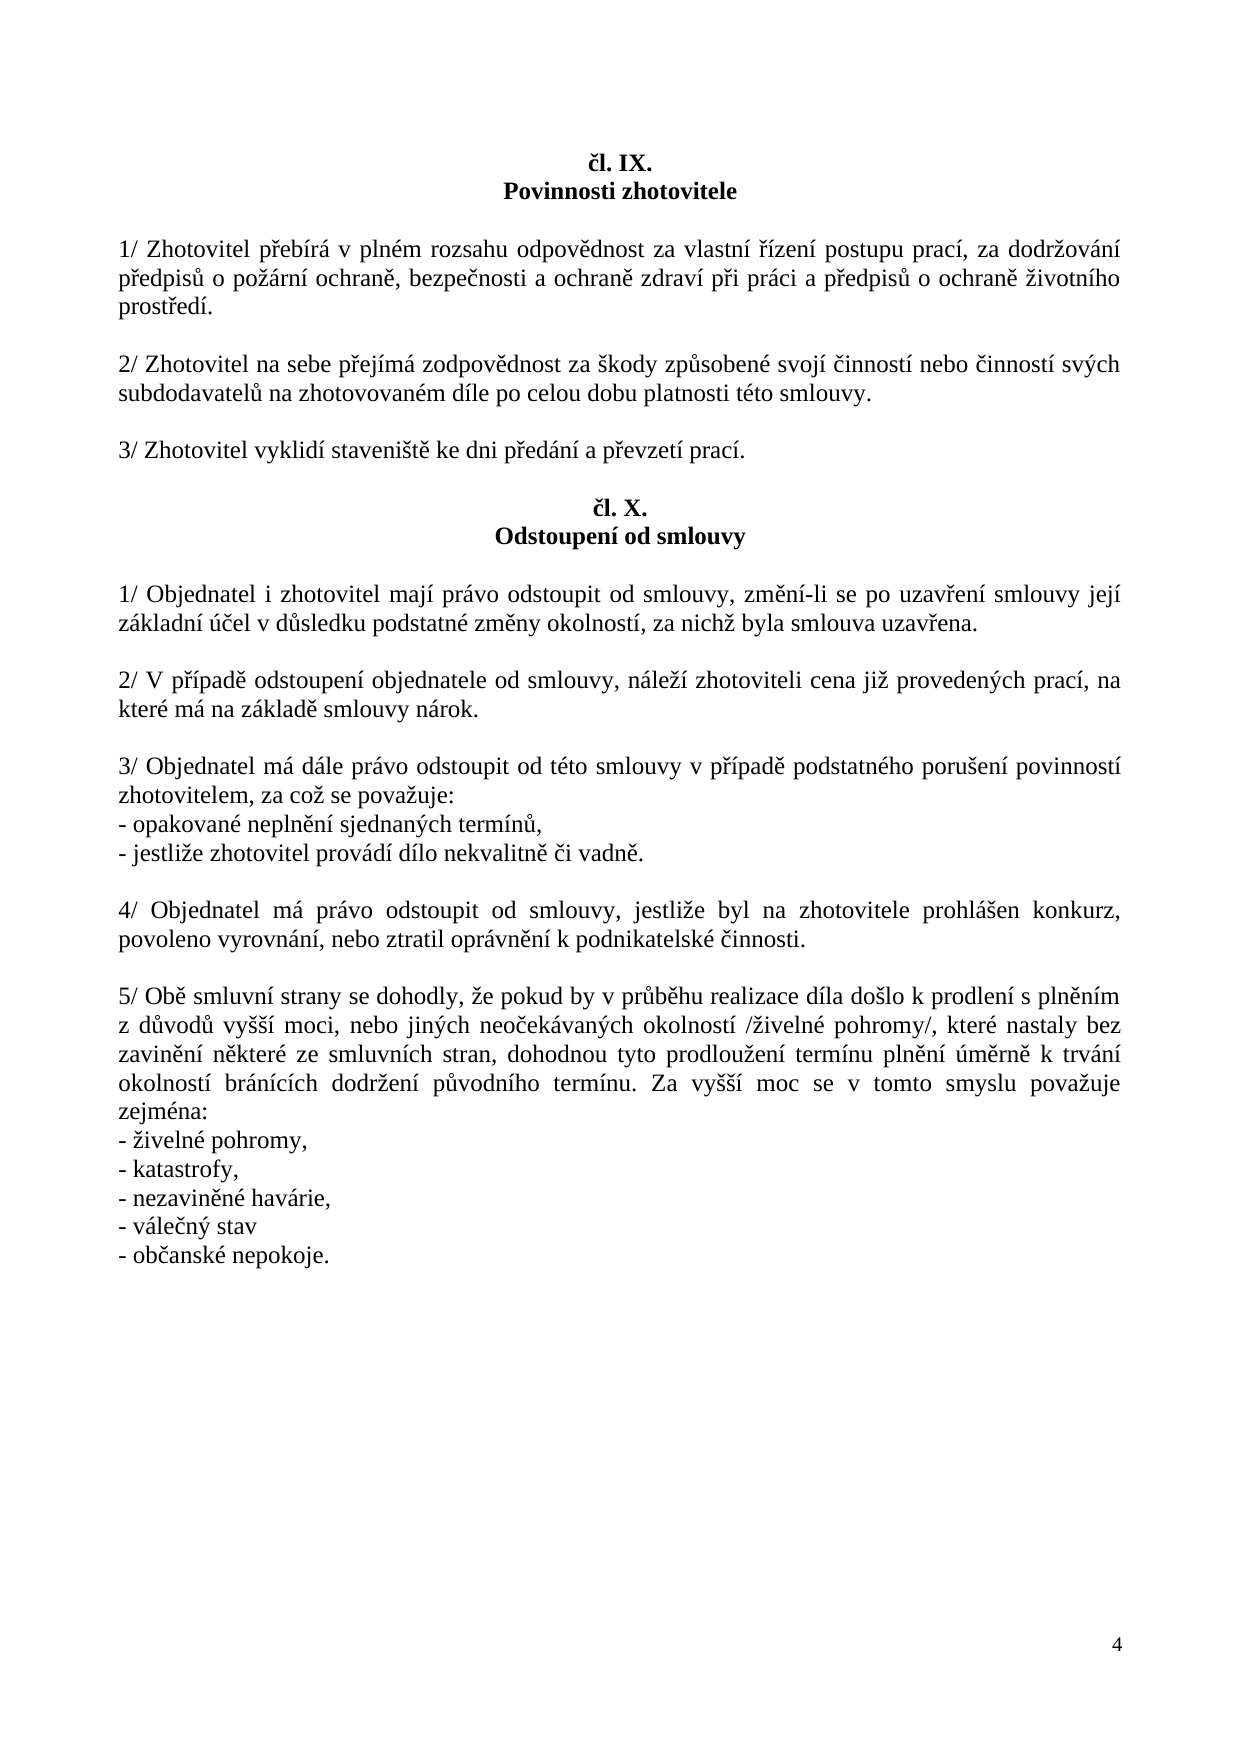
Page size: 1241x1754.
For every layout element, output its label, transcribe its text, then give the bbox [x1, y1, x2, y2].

text 3/ Objednatel má dále právo odstoupit od této smlouvy v případě podstatného porušení povinností zhotovitelem, za což se považuje: [118, 751, 1122, 809]
text - živelné pohromy, [118, 1125, 1122, 1154]
text 4/ Objednatel má právo odstoupit od smlouvy, jestliže byl na zhotovitele prohlášen konkurz, povoleno vyrovnání, nebo ztratil oprávnění k podnikatelské činnosti. [118, 895, 1122, 953]
text - nezaviněné havárie, [118, 1183, 1122, 1211]
text 3/ Zhotovitel vyklidí staveniště ke dni předání a převzetí prací. [118, 435, 1122, 464]
text čl. IX. [118, 148, 1122, 176]
text - válečný stav [118, 1211, 1122, 1240]
text Odstoupení od smlouvy [118, 521, 1122, 550]
text 1/ Zhotovitel přebírá v plném rozsahu odpovědnost za vlastní řízení postupu prací, za dodržování předpisů o požární ochraně, bezpečnosti a ochraně zdraví při práci a předpisů o ochraně životního prostředí. [118, 234, 1122, 320]
text Povinnosti zhotovitele [118, 176, 1122, 205]
text - katastrofy, [118, 1154, 1122, 1183]
text 2/ Zhotovitel na sebe přejímá zodpovědnost za škody způsobené svojí činností nebo činností svých subdodavatelů na zhotovovaném díle po celou dobu platnosti této smlouvy. [118, 349, 1122, 406]
text - občanské nepokoje. [118, 1240, 1122, 1269]
text 1/ Objednatel i zhotovitel mají právo odstoupit od smlouvy, změní-li se po uzavření smlouvy její základní účel v důsledku podstatné změny okolností, za nichž byla smlouva uzavřena. [118, 579, 1122, 636]
text 5/ Obě smluvní strany se dohodly, že pokud by v průběhu realizace díla došlo k prodlení s plněním z důvodů vyšší moci, nebo jiných neočekávaných okolností /živelné pohromy/, které nastaly bez zavinění některé ze smluvních stran, dohodnou tyto prodloužení termínu plnění úměrně k trvání okolností bránících dodržení původního termínu. Za vyšší moc se v tomto smyslu považuje zejména: [118, 981, 1122, 1125]
text - opakované neplnění sjednaných termínů, [118, 809, 1122, 838]
text - jestliže zhotovitel provádí dílo nekvalitně či vadně. [118, 838, 1122, 866]
text 2/ V případě odstoupení objednatele od smlouvy, náleží zhotoviteli cena již provedených prací, na které má na základě smlouvy nárok. [118, 665, 1122, 723]
text čl. X. [118, 493, 1122, 521]
